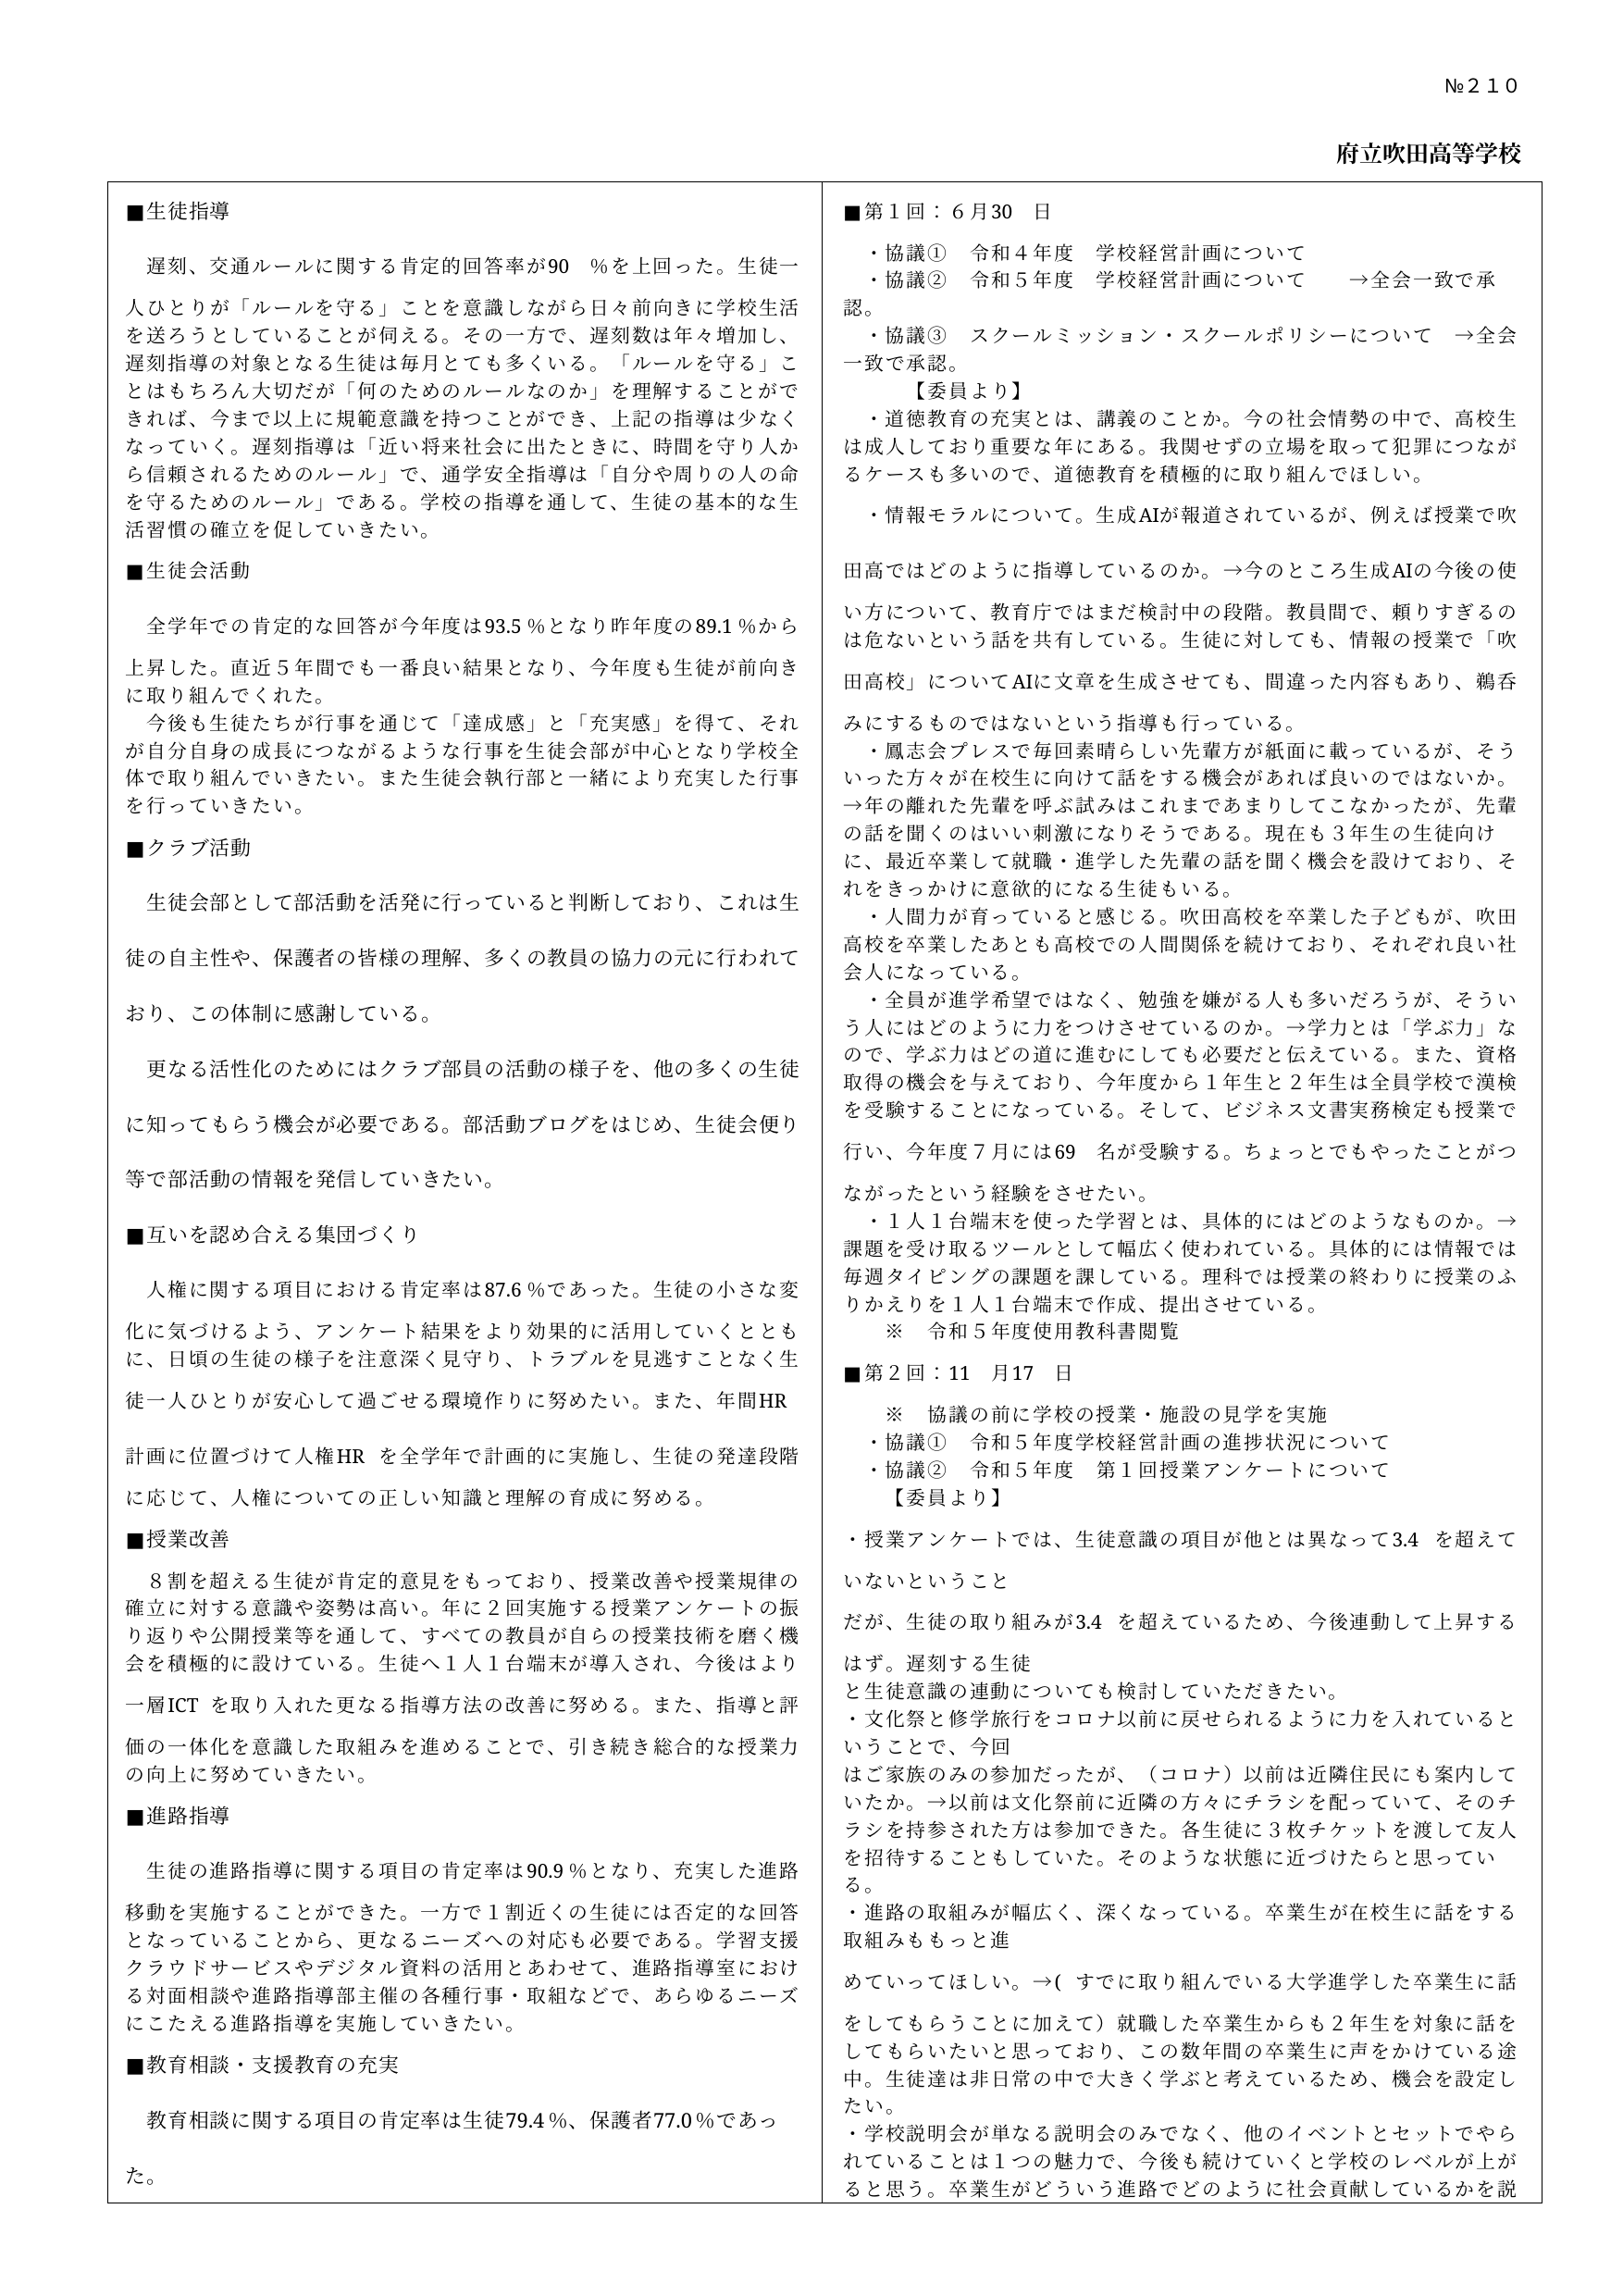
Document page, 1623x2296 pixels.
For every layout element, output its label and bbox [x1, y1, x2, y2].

table_cell [823, 182, 1542, 2202]
table_cell [108, 182, 822, 2202]
